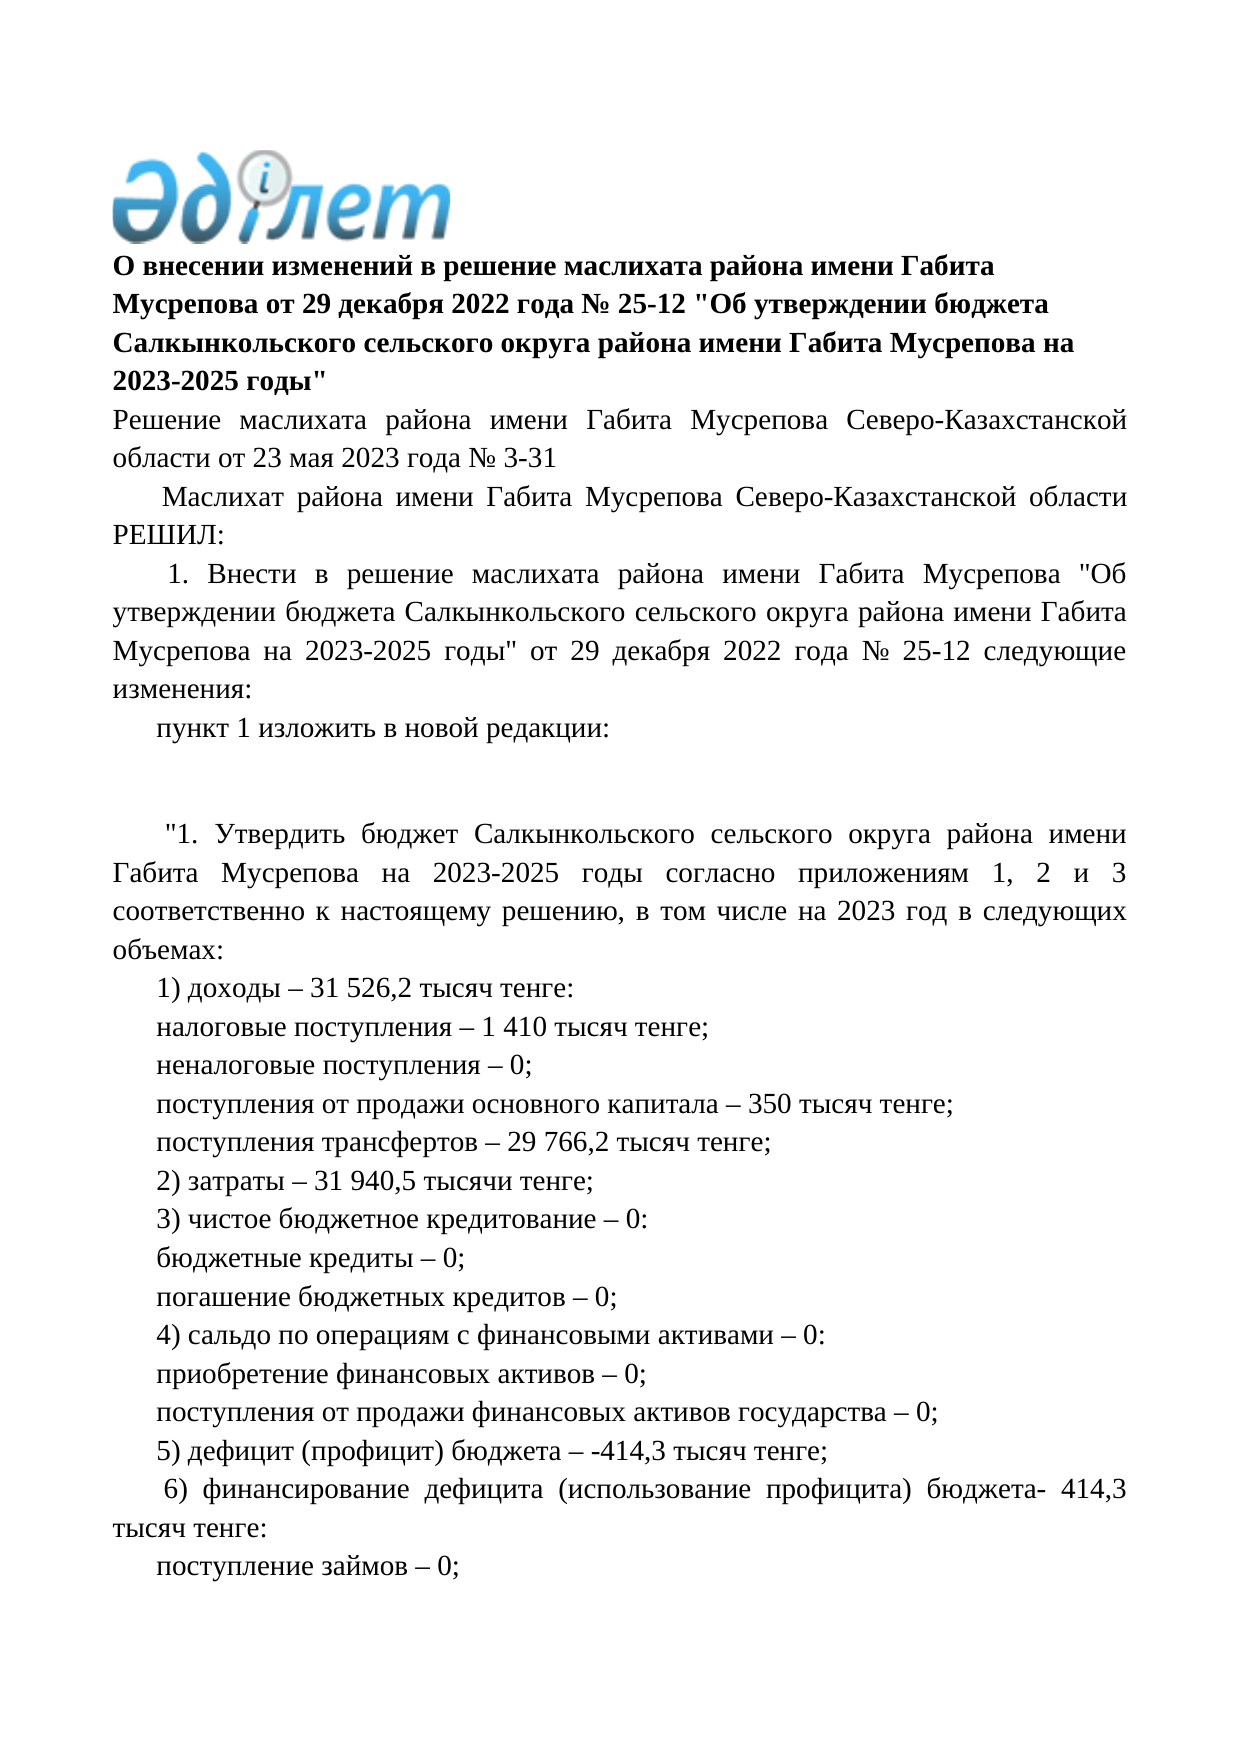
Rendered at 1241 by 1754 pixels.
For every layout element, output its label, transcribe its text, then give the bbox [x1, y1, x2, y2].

text Решение маслихата района имени Габита Мусрепова Северо-Казахстанской области от 23 мая 2023 года № 3-31 [112, 402, 1128, 474]
text "1. Утвердить бюджет Салкынкольского сельского округа района имени Габита Мусрепова на 2023-2025 годы согласно приложениям 1, 2 и 3 соответственно к настоящему решению, в том числе на 2023 год в следующих объемах: [112, 816, 1128, 965]
text 3) чистое бюджетное кредитование – 0: [112, 1202, 1128, 1235]
text погашение бюджетных кредитов – 0; [112, 1279, 1128, 1312]
text налоговые поступления – 1 410 тысяч тенге; [112, 1009, 1128, 1042]
text 5) дефицит (профицит) бюджета – -414,3 тысяч тенге; [112, 1433, 1128, 1466]
text неналоговые поступления – 0; [112, 1047, 1128, 1081]
text 4) сальдо по операциям с финансовыми активами – 0: [112, 1317, 1128, 1351]
picture [112, 150, 451, 244]
text бюджетные кредиты – 0; [112, 1240, 1128, 1274]
text Маслихат района имени Габита Мусрепова Северо-Казахстанской области РЕШИЛ: [112, 479, 1128, 551]
text 1. Внести в решение маслихата района имени Габита Мусрепова "Об утверждении бюджета Салкынкольского сельского округа района имени Габита Мусрепова на 2023-2025 годы" от 29 декабря 2022 года № 25-12 следующие изменения: [112, 556, 1128, 705]
text 2) затраты – 31 940,5 тысячи тенге; [112, 1163, 1128, 1197]
text 6) финансирование дефицита (использование профицита) бюджета- 414,3 тысяч тенге: [112, 1471, 1128, 1543]
text 1) доходы – 31 526,2 тысяч тенге: [112, 970, 1128, 1004]
text приобретение финансовых активов – 0; [112, 1356, 1128, 1389]
text поступление займов – 0; [112, 1548, 1128, 1582]
text О внесении изменений в решение маслихата района имени Габита Мусрепова от 29 декабря 2022 года № 25-12 "Об утверждении бюджета Салкынкольского сельского округа района имени Габита Мусрепова на 2023-2025 годы" [112, 248, 1128, 397]
text пункт 1 изложить в новой редакции: [112, 710, 1128, 744]
text поступления от продажи финансовых активов государства – 0; [112, 1394, 1128, 1428]
text поступления от продажи основного капитала – 350 тысяч тенге; [112, 1086, 1128, 1119]
text поступления трансфертов – 29 766,2 тысяч тенге; [112, 1124, 1128, 1158]
